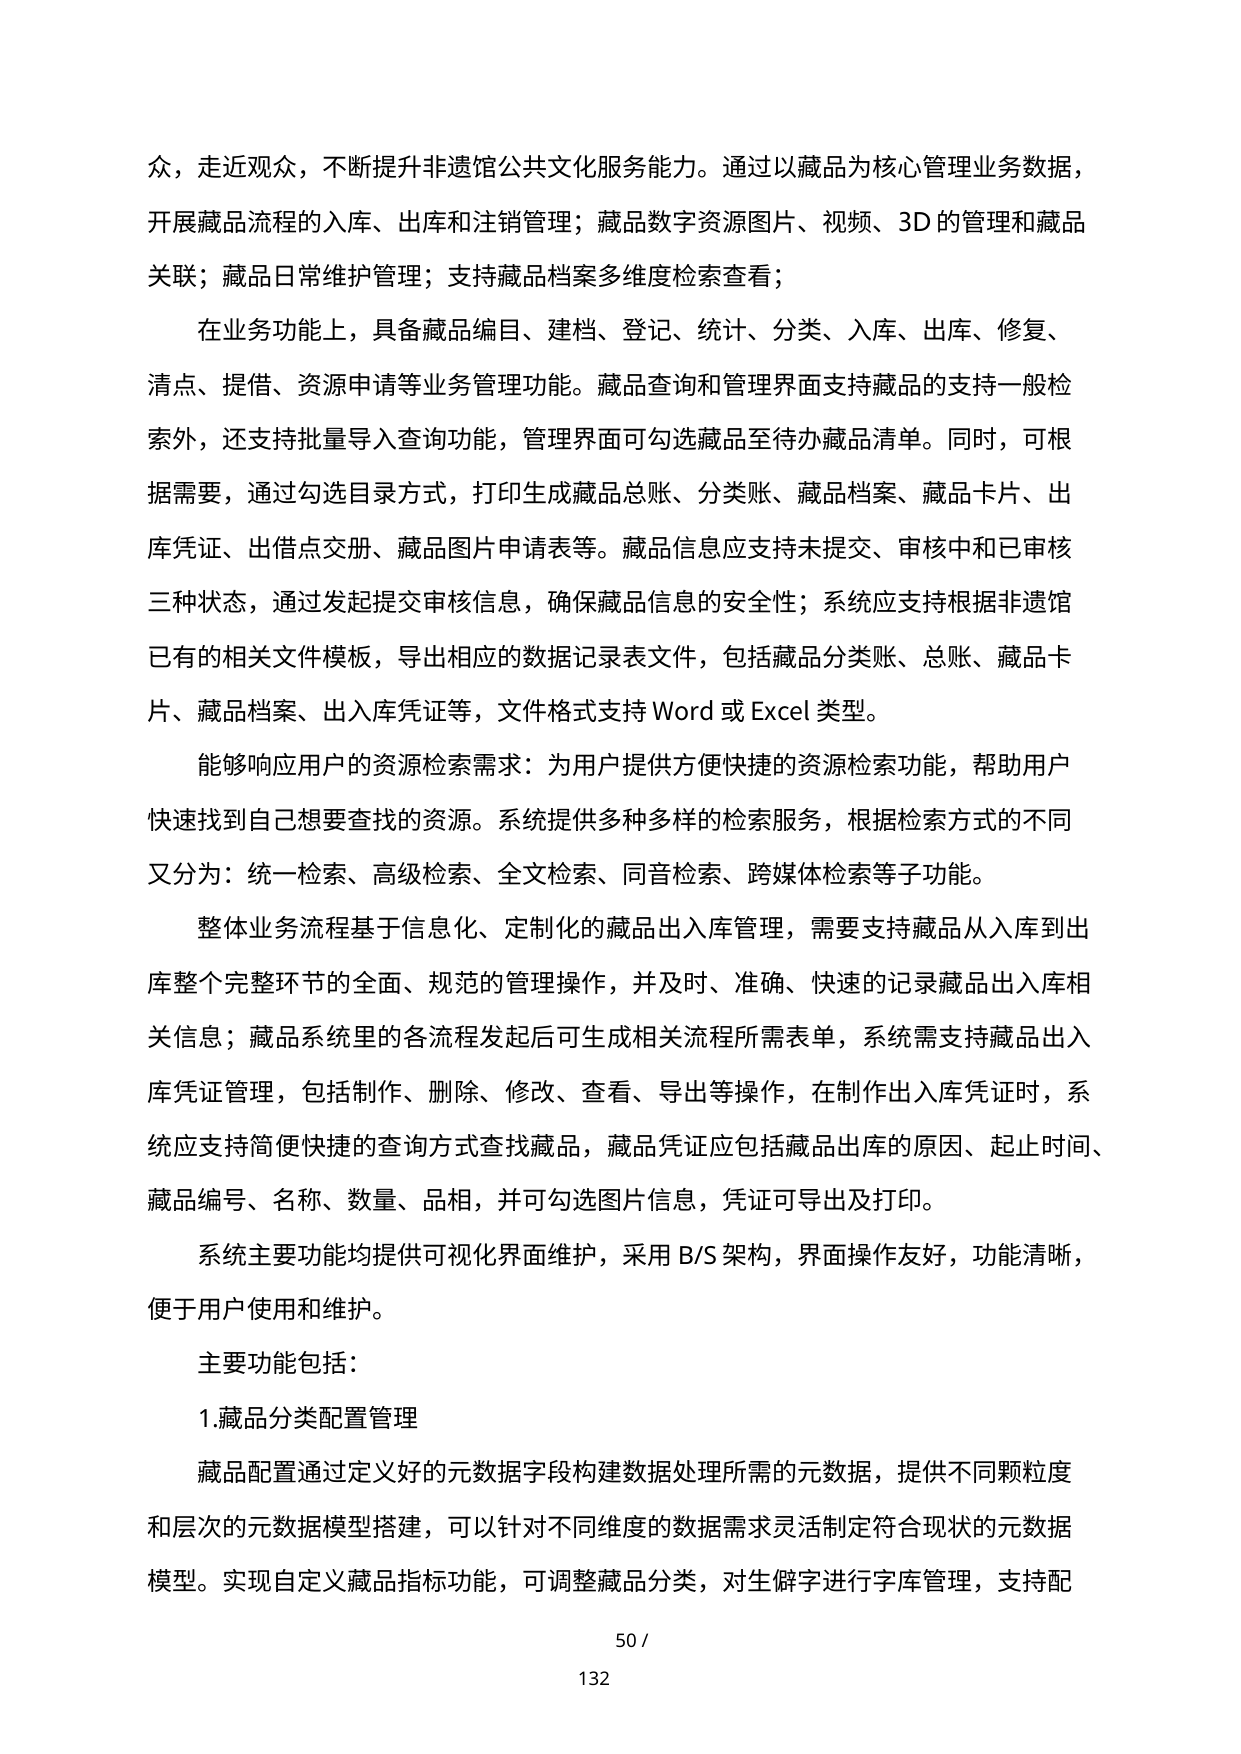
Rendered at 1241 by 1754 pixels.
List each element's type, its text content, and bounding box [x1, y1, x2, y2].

text 整体业务流程基于信息化、定制化的藏品出入库管理，需要支持藏品从入库到出库整个完整环节的全面、规范的管理操作，并及时、准确、快速的记录藏品出入库相关信息；藏品系统里的各流程发起后可生成相关流程所需表单，系统需支持藏品出入库凭证管理，包括制作、删除、修改、查看、导出等操作，在制作出入库凭证时，系统应支持简便快捷的查询方式查找藏品，藏品凭证应包括藏品出库的原因、起止时间、藏品编号、名称、数量、品相，并可勾选图片信息，凭证可导出及打印。 [148, 909, 1092, 1217]
text 1.藏品分类配置管理 [148, 1398, 1092, 1434]
text 能够响应用户的资源检索需求：为用户提供方便快捷的资源检索功能，帮助用户快速找到自己想要查找的资源。系统提供多种多样的检索服务，根据检索方式的不同又分为：统一检索、高级检索、全文检索、同音检索、跨媒体检索等子功能。 [148, 746, 1092, 891]
text 在业务功能上，具备藏品编目、建档、登记、统计、分类、入库、出库、修复、清点、提借、资源申请等业务管理功能。藏品查询和管理界面支持藏品的支持一般检索外，还支持批量导入查询功能，管理界面可勾选藏品至待办藏品清单。同时，可根据需要，通过勾选目录方式，打印生成藏品总账、分类账、藏品档案、藏品卡片、出库凭证、出借点交册、藏品图片申请表等。藏品信息应支持未提交、审核中和已审核三种状态，通过发起提交审核信息，确保藏品信息的安全性；系统应支持根据非遗馆已有的相关文件模板，导出相应的数据记录表文件，包括藏品分类账、总账、藏品卡片、藏品档案、出入库凭证等，文件格式支持Word或Excel类型。 [148, 311, 1092, 728]
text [148, 148, 1092, 293]
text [148, 1453, 1092, 1598]
text 系统主要功能均提供可视化界面维护，采用B/S架构，界面操作友好，功能清晰，便于用户使用和维护。 [148, 1235, 1092, 1326]
text 主要功能包括： [148, 1344, 1092, 1380]
